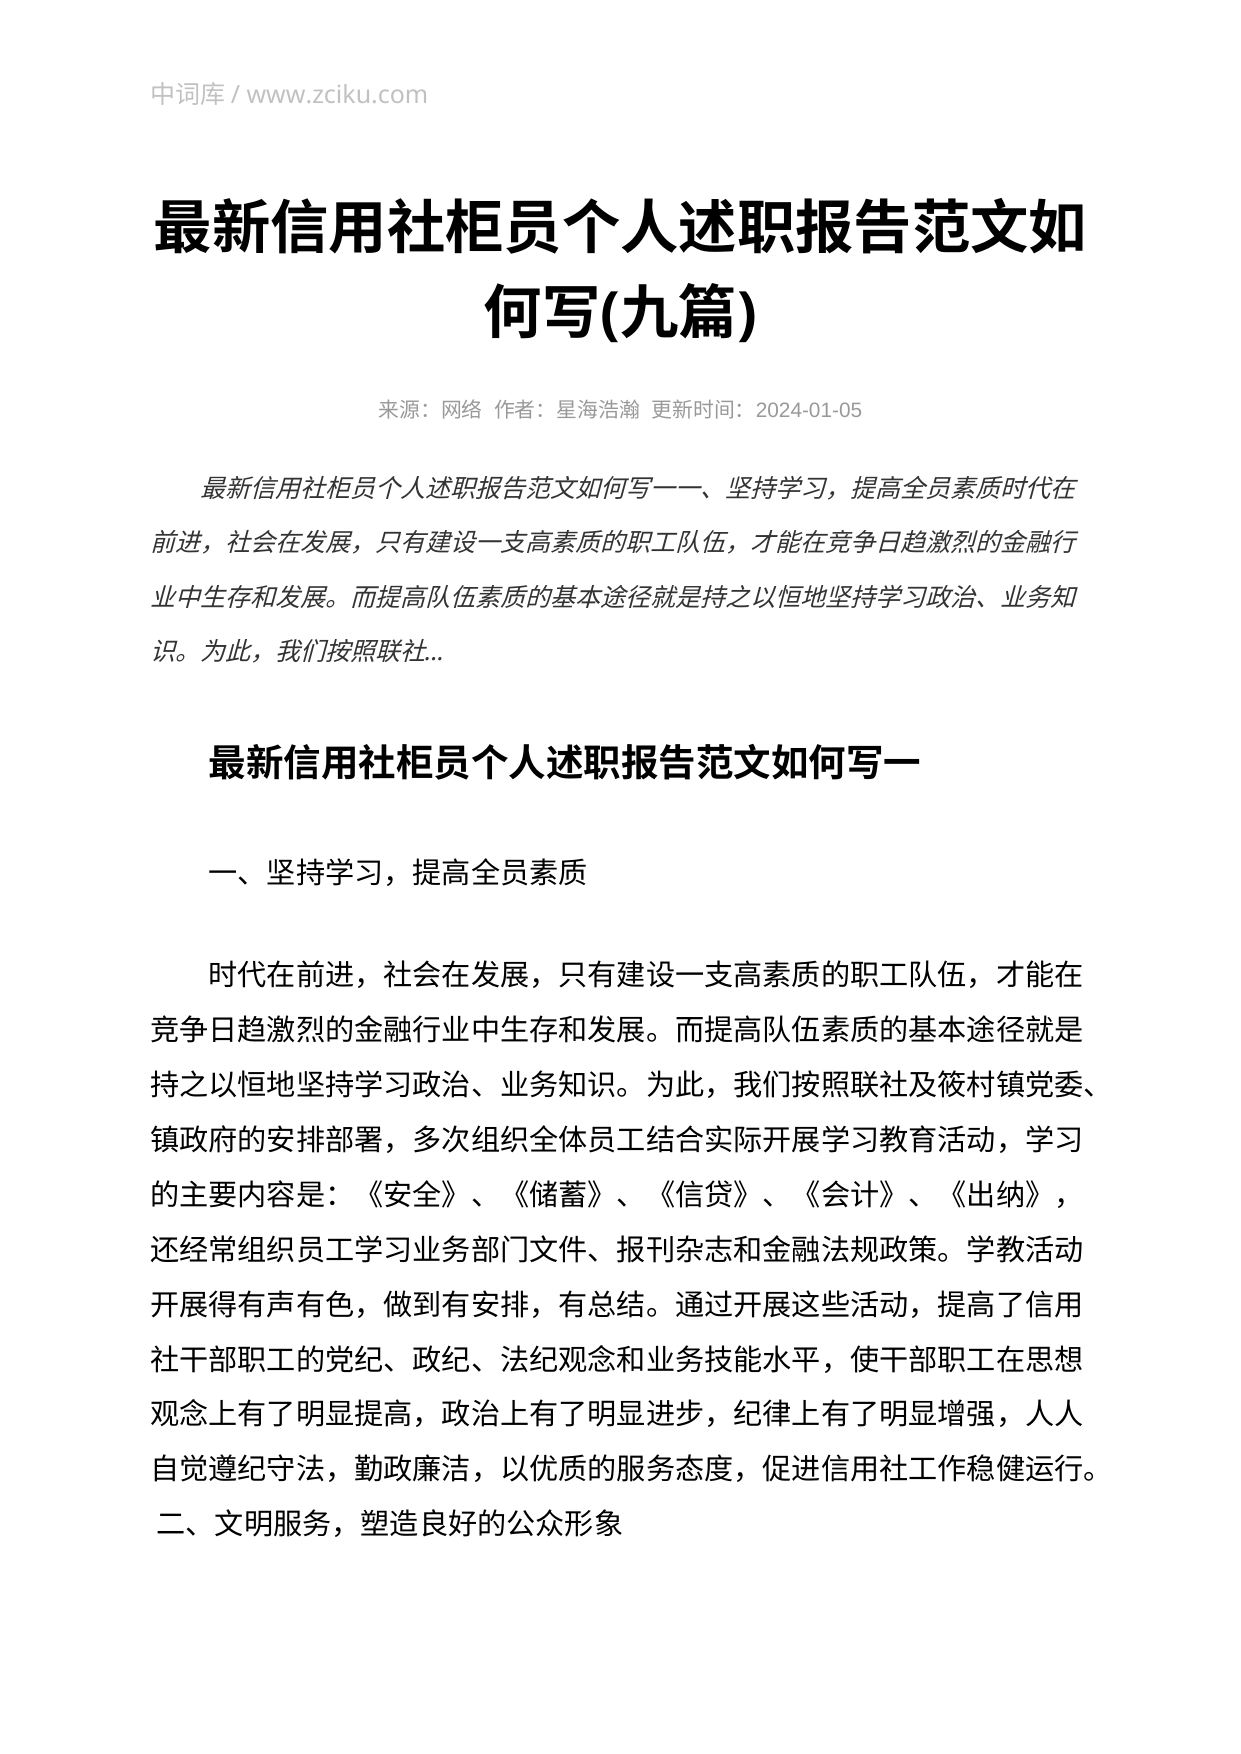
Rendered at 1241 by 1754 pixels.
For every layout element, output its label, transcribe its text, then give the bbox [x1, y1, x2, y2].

text 来源：网络 作者：星海浩瀚 更新时间：2024-01-05 [150, 397, 1090, 421]
text 时代在前进，社会在发展，只有建设一支高素质的职工队伍，才能在竞争日趋激烈的金融行业中生存和发展。而提高队伍素质的基本途径就是持之以恒地坚持学习政治、业务知识。为此，我们按照联社及筱村镇党委、镇政府的安排部署，多次组织全体员工结合实际开展学习教育活动，学习的主要内容是：《安全》、《储蓄》、《信贷》、《会计》、《出纳》，还经常组织员工学习业务部门文件、报刊杂志和金融法规政策。学教活动开展得有声有色，做到有安排，有总结。通过开展这些活动，提高了信用社干部职工的党纪、政纪、法纪观念和业务技能水平，使干部职工在思想观念上有了明显提高，政治上有了明显进步，纪律上有了明显增强，人人自觉遵纪守法，勤政廉洁，以优质的服务态度，促进信用社工作稳健运行。 二、文明服务，塑造良好的公众形象 [150, 952, 1090, 1543]
text 最新信用社柜员个人述职报告范文如何写一 [150, 733, 1090, 787]
text 一、坚持学习，提高全员素质 [150, 850, 1090, 892]
text 最新信用社柜员个人述职报告范文如何写一一、坚持学习，提高全员素质时代在前进，社会在发展，只有建设一支高素质的职工队伍，才能在竞争日趋激烈的金融行业中生存和发展。而提高队伍素质的基本途径就是持之以恒地坚持学习政治、业务知识。为此，我们按照联社... [150, 468, 1090, 668]
subtitle 最新信用社柜员个人述职报告范文如何写(九篇) [150, 181, 1090, 351]
